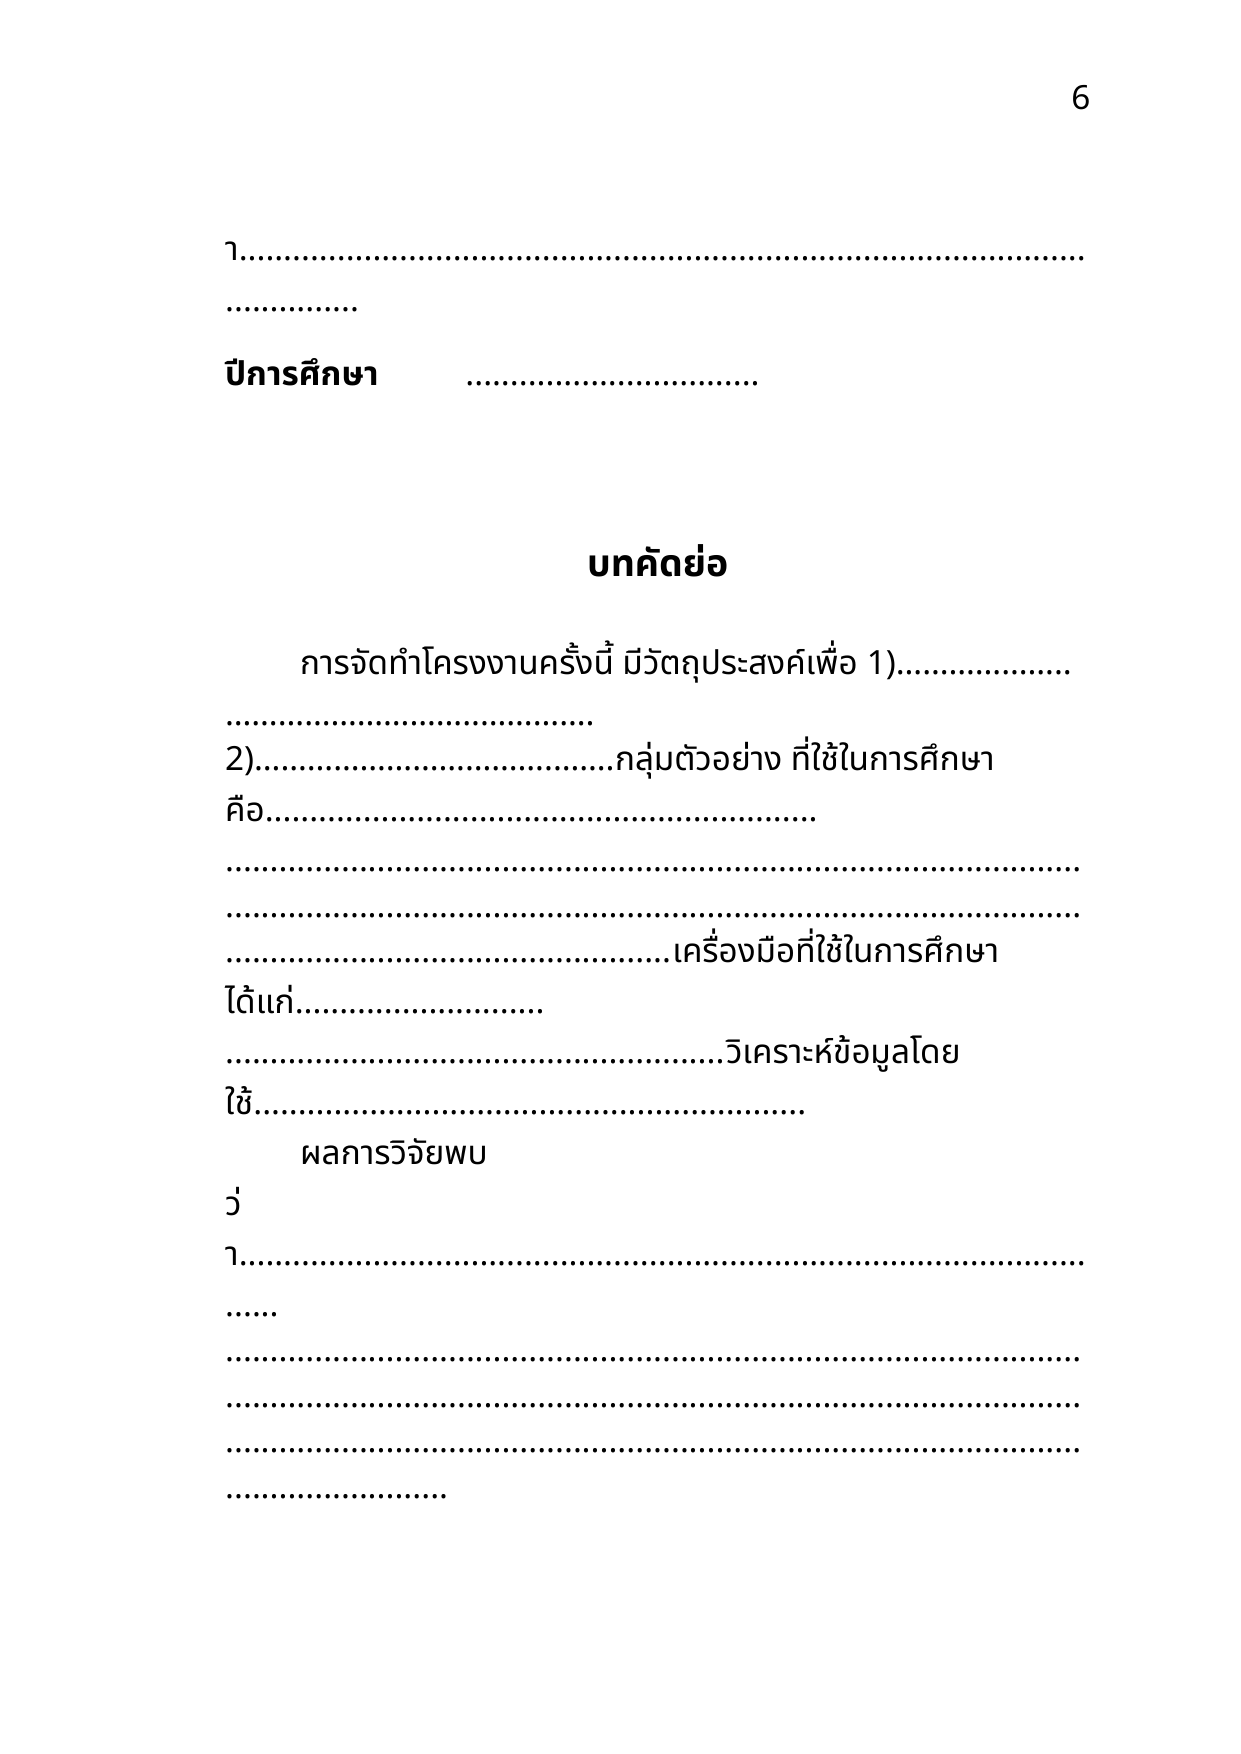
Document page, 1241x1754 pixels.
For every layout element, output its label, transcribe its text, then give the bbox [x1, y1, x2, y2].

text ผลการวิจัยพบว่า..................................................................................................... [225, 1129, 1090, 1326]
text การจัดทำโครงงานครั้งนี้ มีวัตถุประสงค์เพื่อ 1)………………..………………………..…………. [225, 639, 1090, 735]
text ปีการศึกษา ................................. [225, 350, 1090, 400]
text บทคัดย่อ [225, 537, 1090, 593]
text ........................................................วิเคราะห์ข้อมูลโดยใช้.............................................................. [225, 1028, 1090, 1129]
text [225, 225, 1090, 321]
text ..................................................................................................................................................................................................................................................เครื่องมือที่ใช้ในการศึกษาได้แก่............................ [225, 836, 1090, 1028]
text 2)…………………………….…….กลุ่มตัวอย่าง ที่ใช้ในการศึกษา คือ.............................................................. [225, 735, 1090, 836]
text ......................................................................................................................................................................................................................................................................................................................... [225, 1326, 1090, 1508]
